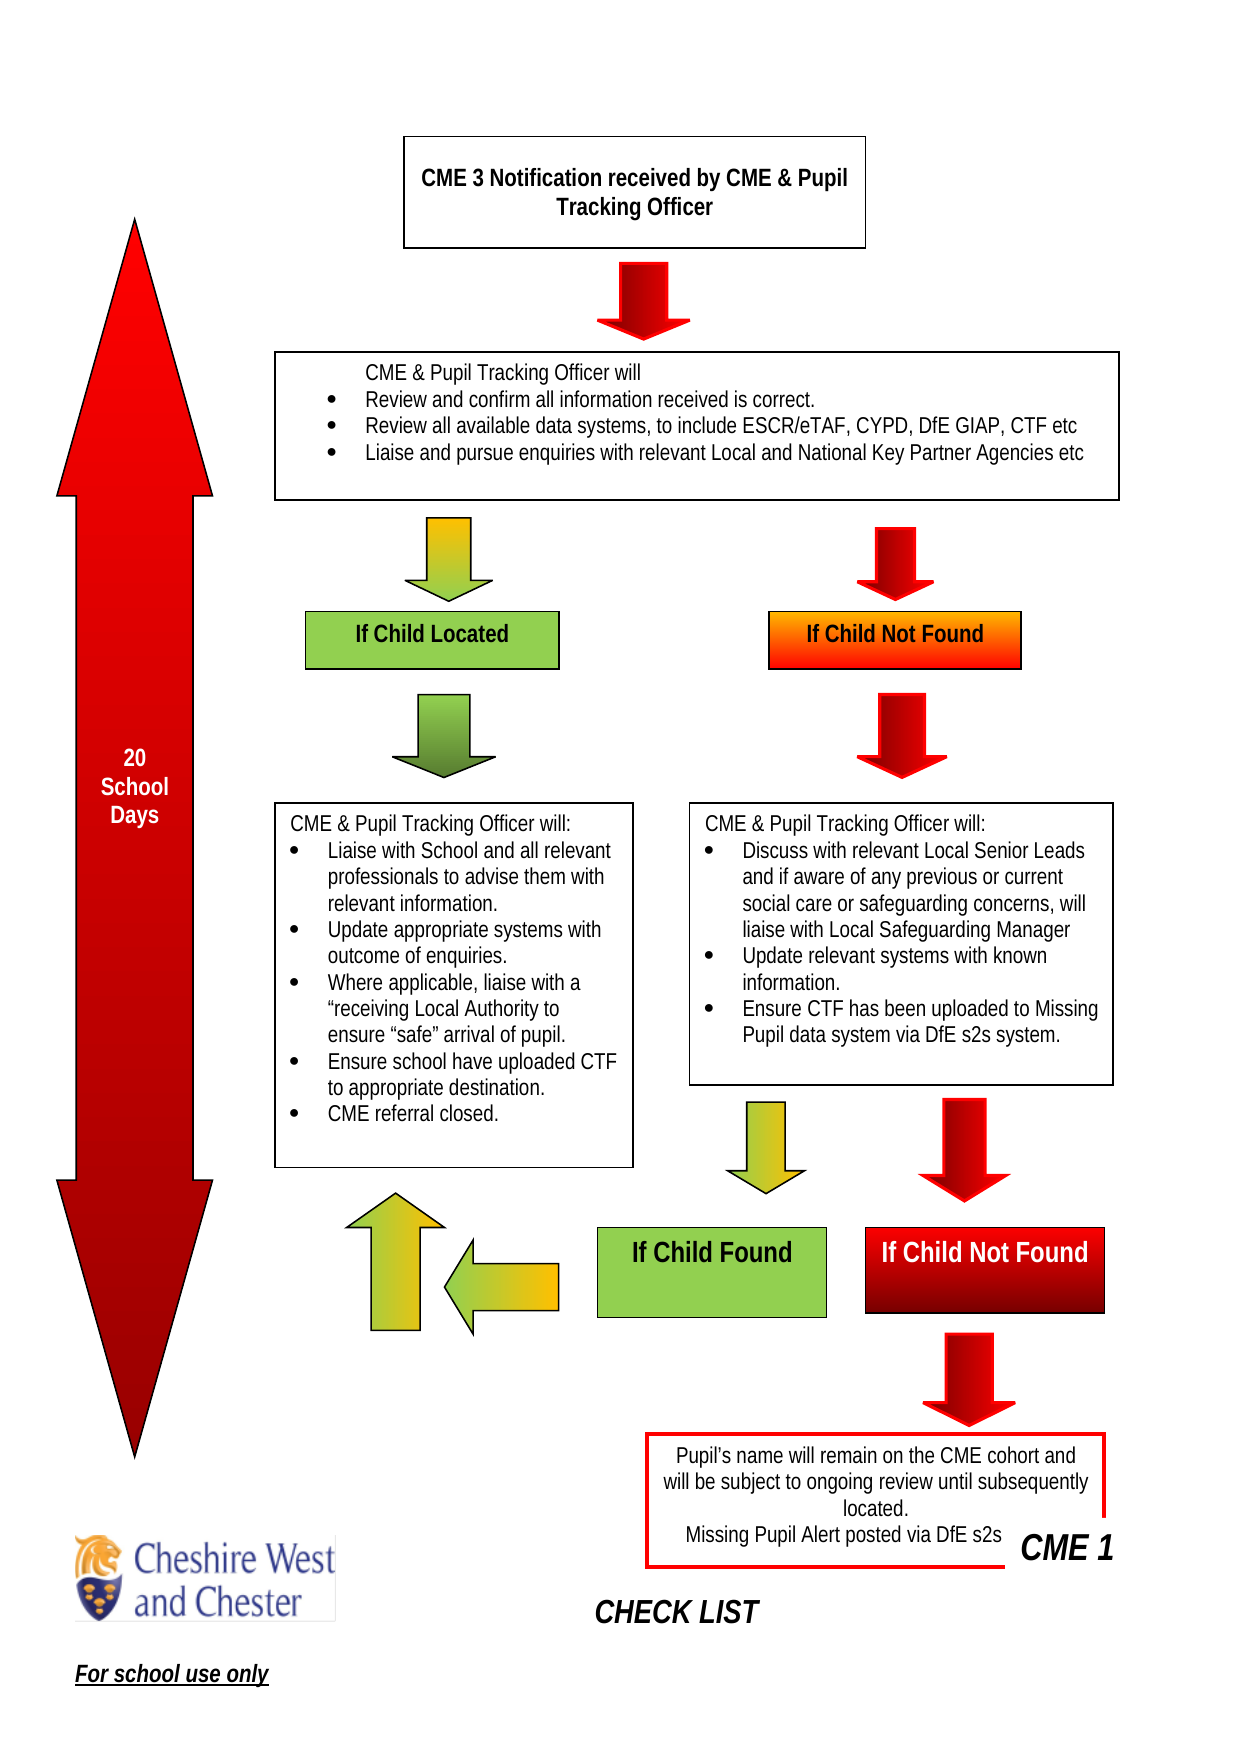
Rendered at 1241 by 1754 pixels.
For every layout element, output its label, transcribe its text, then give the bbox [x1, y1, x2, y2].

picture [75, 1535, 338, 1624]
text CHECK LIST [75, 1535, 1165, 1631]
text For school use only [75, 1659, 1165, 1688]
